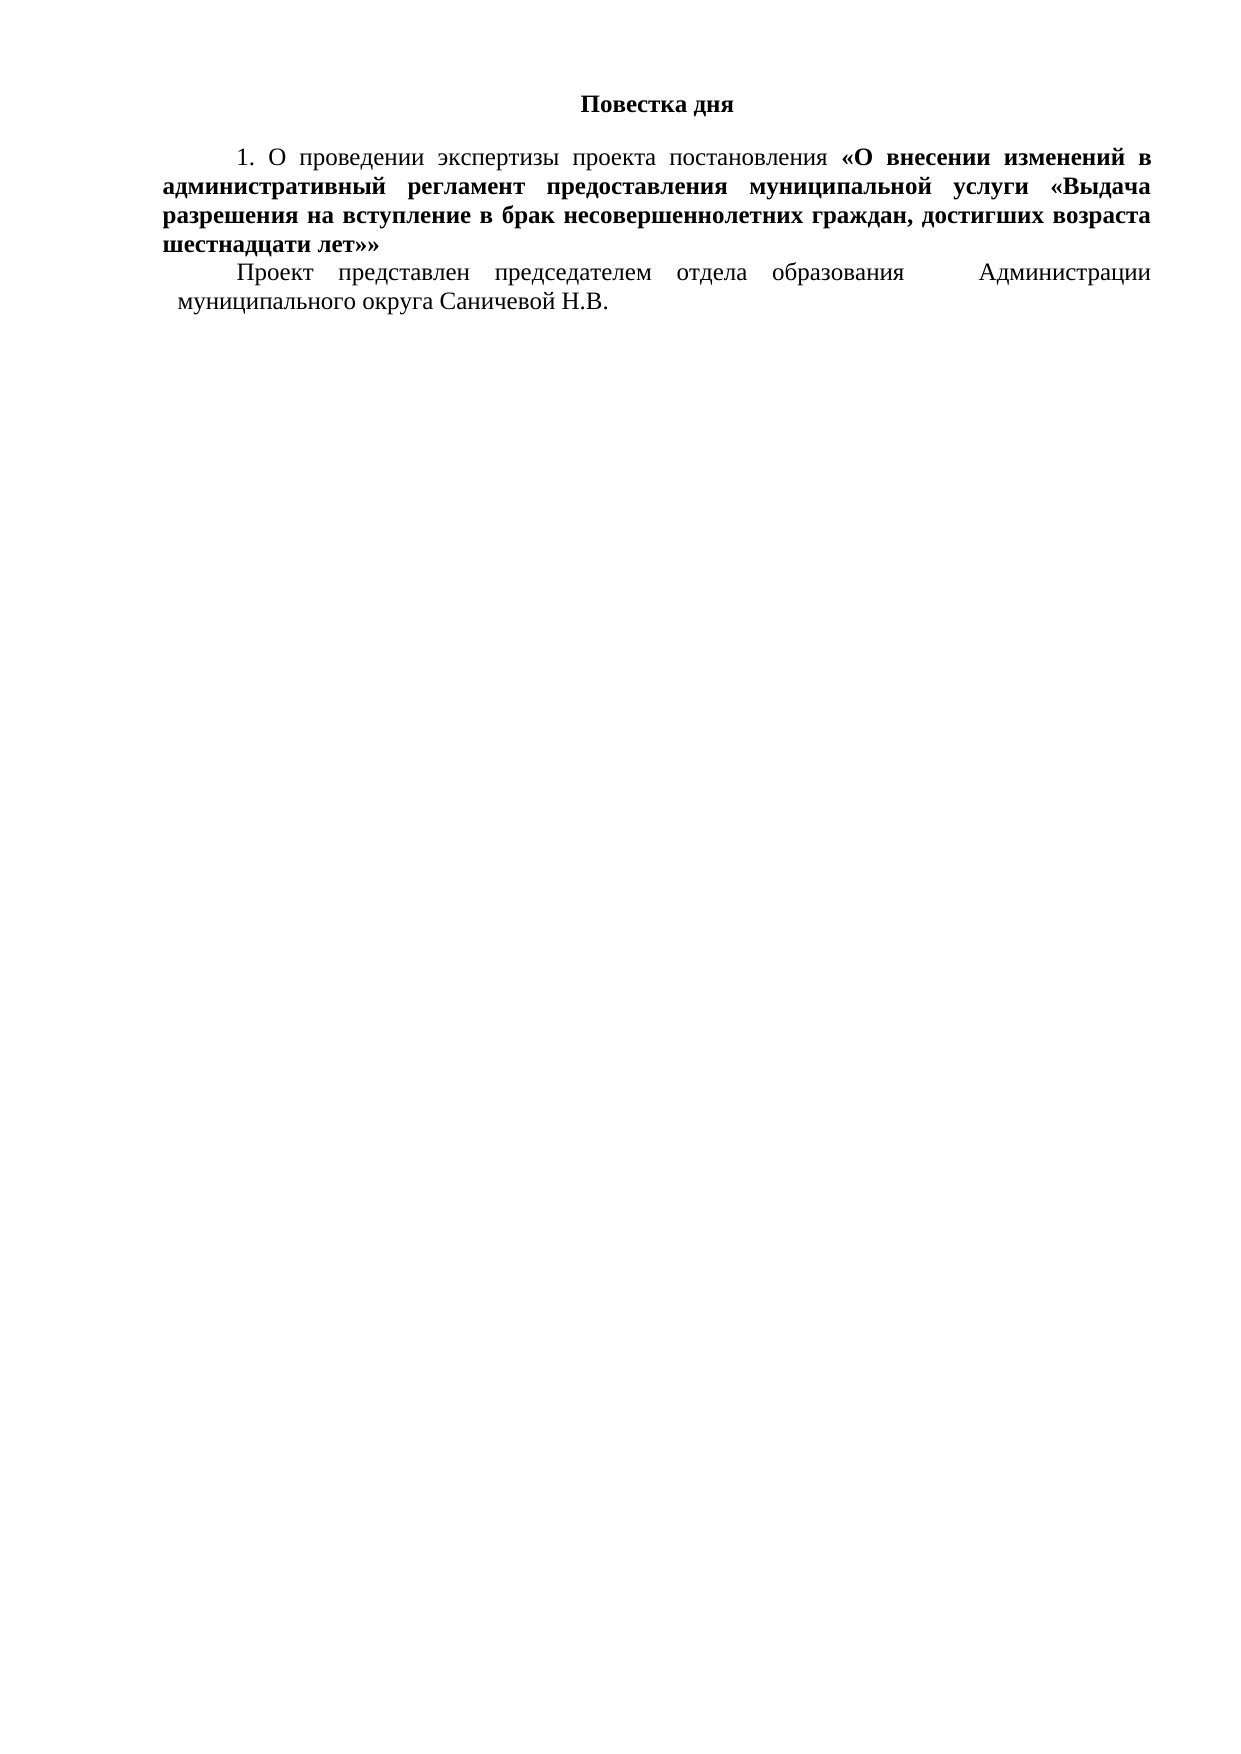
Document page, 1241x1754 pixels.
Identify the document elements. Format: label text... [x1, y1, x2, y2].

text 1. О проведении экспертизы проекта постановления «О внесении изменений в административный регламент предоставления муниципальной услуги «Выдача разрешения на вступление в брак несовершеннолетних граждан, достигших возраста шестнадцати лет»» [162, 142, 1152, 257]
text Проект представлен председателем отдела образования Администрации муниципального округа Саничевой Н.В. [177, 257, 1152, 315]
text Повестка дня [162, 89, 1152, 117]
